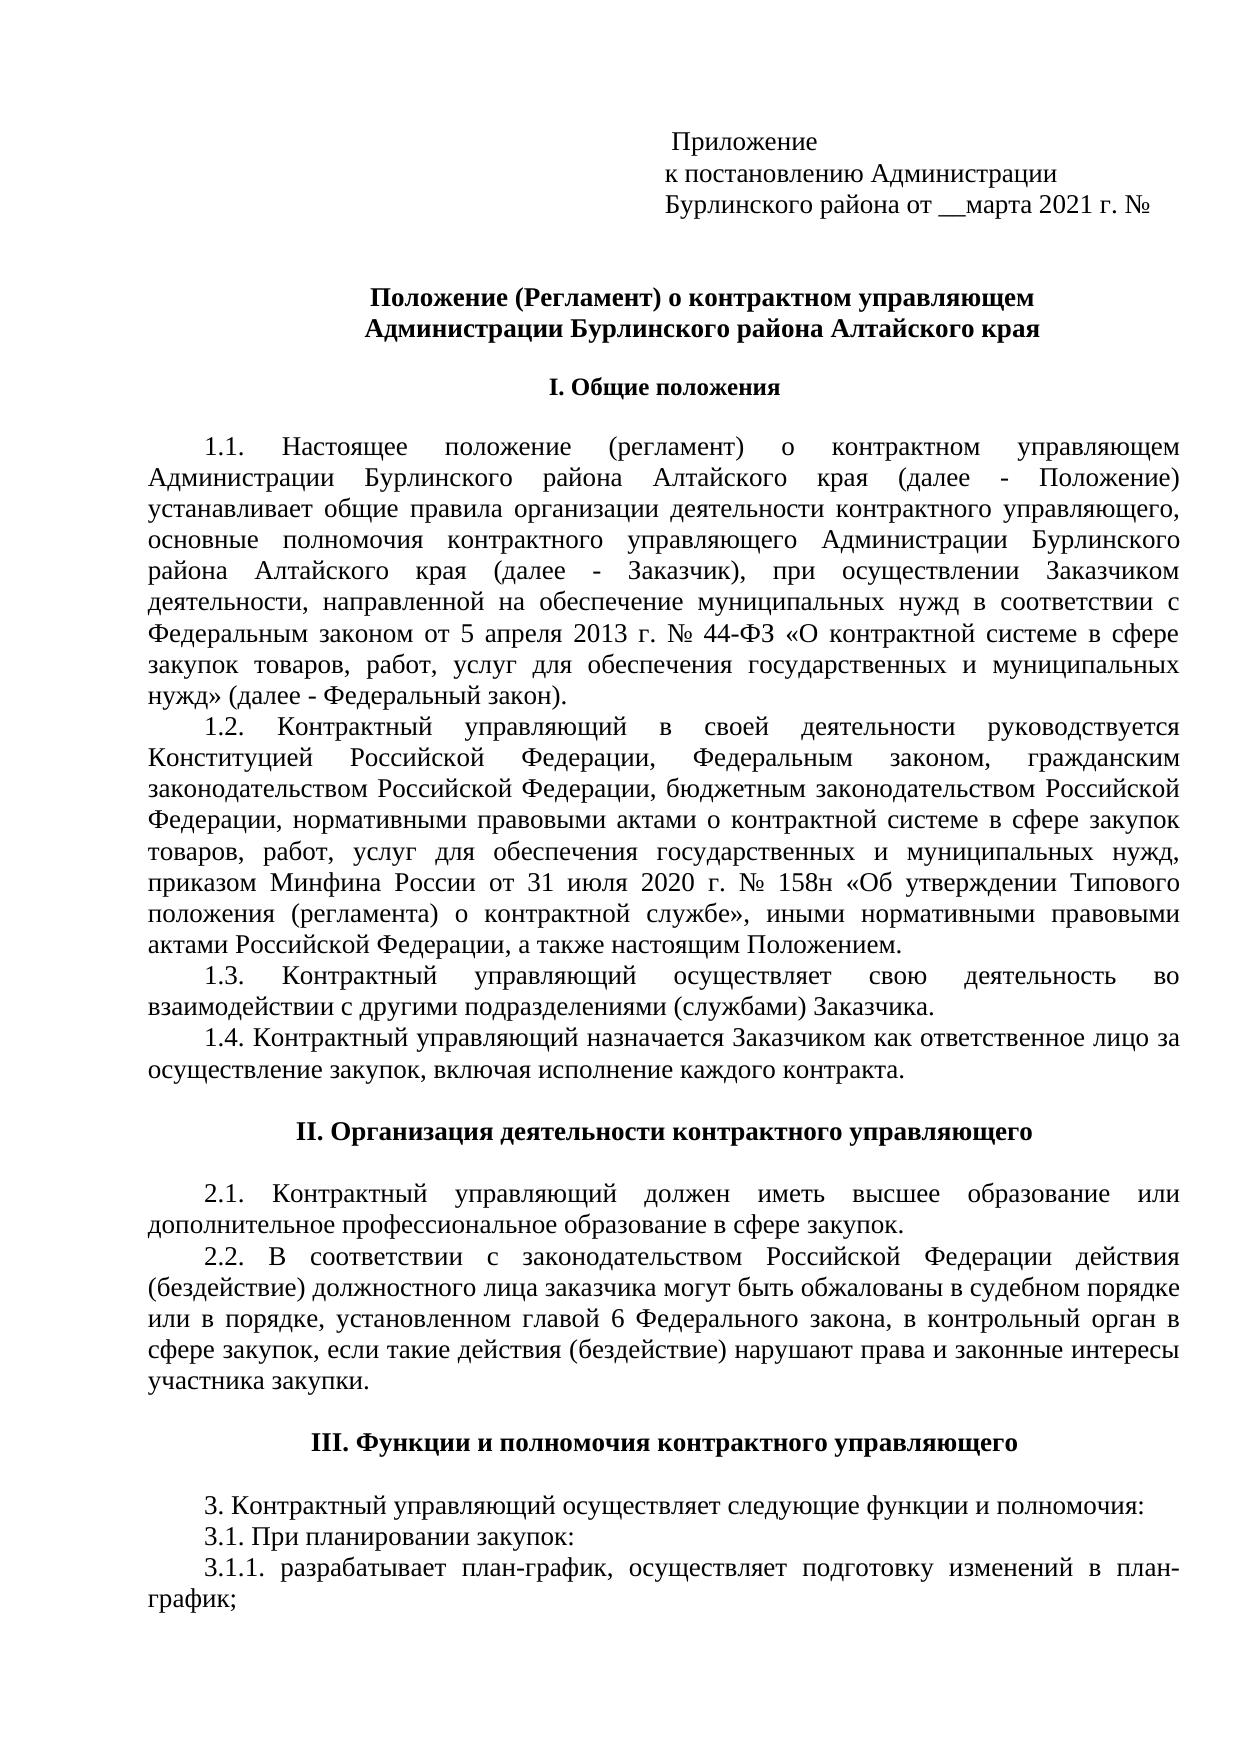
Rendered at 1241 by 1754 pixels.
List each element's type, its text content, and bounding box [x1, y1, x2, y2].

text 3.1.1. разрабатывает план-график, осуществляет подготовку изменений в план-график; [148, 1551, 1181, 1613]
list Администрации Бурлинского района Алтайского края [149, 312, 1181, 343]
text I. Общие положения [148, 372, 1181, 401]
text III. Функции и полномочия контрактного управляющего [148, 1426, 1181, 1458]
list Положение (Регламент) о контрактном управляющем [149, 281, 1181, 312]
text 1.4. Контрактный управляющий назначается Заказчиком как ответственное лицо за осуществление закупок, включая исполнение каждого контракта. [148, 1022, 1181, 1084]
text к постановлению Администрации [664, 157, 1181, 188]
text Бурлинского района от __марта 2021 г. № [664, 188, 1181, 219]
text 1.1. Настоящее положение (регламент) о контрактном управляющем Администрации Бурлинского района Алтайского края (далее - Положение) устанавливает общие правила организации деятельности контрактного управляющего, основные полномочия контрактного управляющего Администрации Бурлинского района Алтайского края (далее - Заказчик), при осуществлении Заказчиком деятельности, направленной на обеспечение муниципальных нужд в соответствии с Федеральным законом от 5 апреля 2013 г. № 44-ФЗ «О контрактной системе в сфере закупок товаров, работ, услуг для обеспечения государственных и муниципальных нужд» (далее - Федеральный закон). [148, 430, 1181, 710]
text 1.2. Контрактный управляющий в своей деятельности руководствуется Конституцией Российской Федерации, Федеральным законом, гражданским законодательством Российской Федерации, бюджетным законодательством Российской Федерации, нормативными правовыми актами о контрактной системе в сфере закупок товаров, работ, услуг для обеспечения государственных и муниципальных нужд, приказом Минфина России от 31 июля 2020 г. № 158н «Об утверждении Типового положения (регламента) о контрактной службе», иными нормативными правовыми актами Российской Федерации, а также настоящим Положением. [148, 710, 1181, 959]
text 3. Контрактный управляющий осуществляет следующие функции и полномочия: [148, 1489, 1181, 1520]
text 1.3. Контрактный управляющий осуществляет свою деятельность во взаимодействии с другими подразделениями (службами) Заказчика. [148, 959, 1181, 1022]
text II. Организация деятельности контрактного управляющего [148, 1115, 1181, 1146]
text 2.1. Контрактный управляющий должен иметь высшее образование или дополнительное профессиональное образование в сфере закупок. [148, 1177, 1181, 1239]
text 2.2. В соответствии с законодательством Российской Федерации действия (бездействие) должностного лица заказчика могут быть обжалованы в судебном порядке или в порядке, установленном главой 6 Федерального закона, в контрольный орган в сфере закупок, если такие действия (бездействие) нарушают права и законные интересы участника закупки. [148, 1239, 1181, 1395]
text Приложение [664, 126, 1181, 157]
text 3.1. При планировании закупок: [148, 1520, 1181, 1551]
